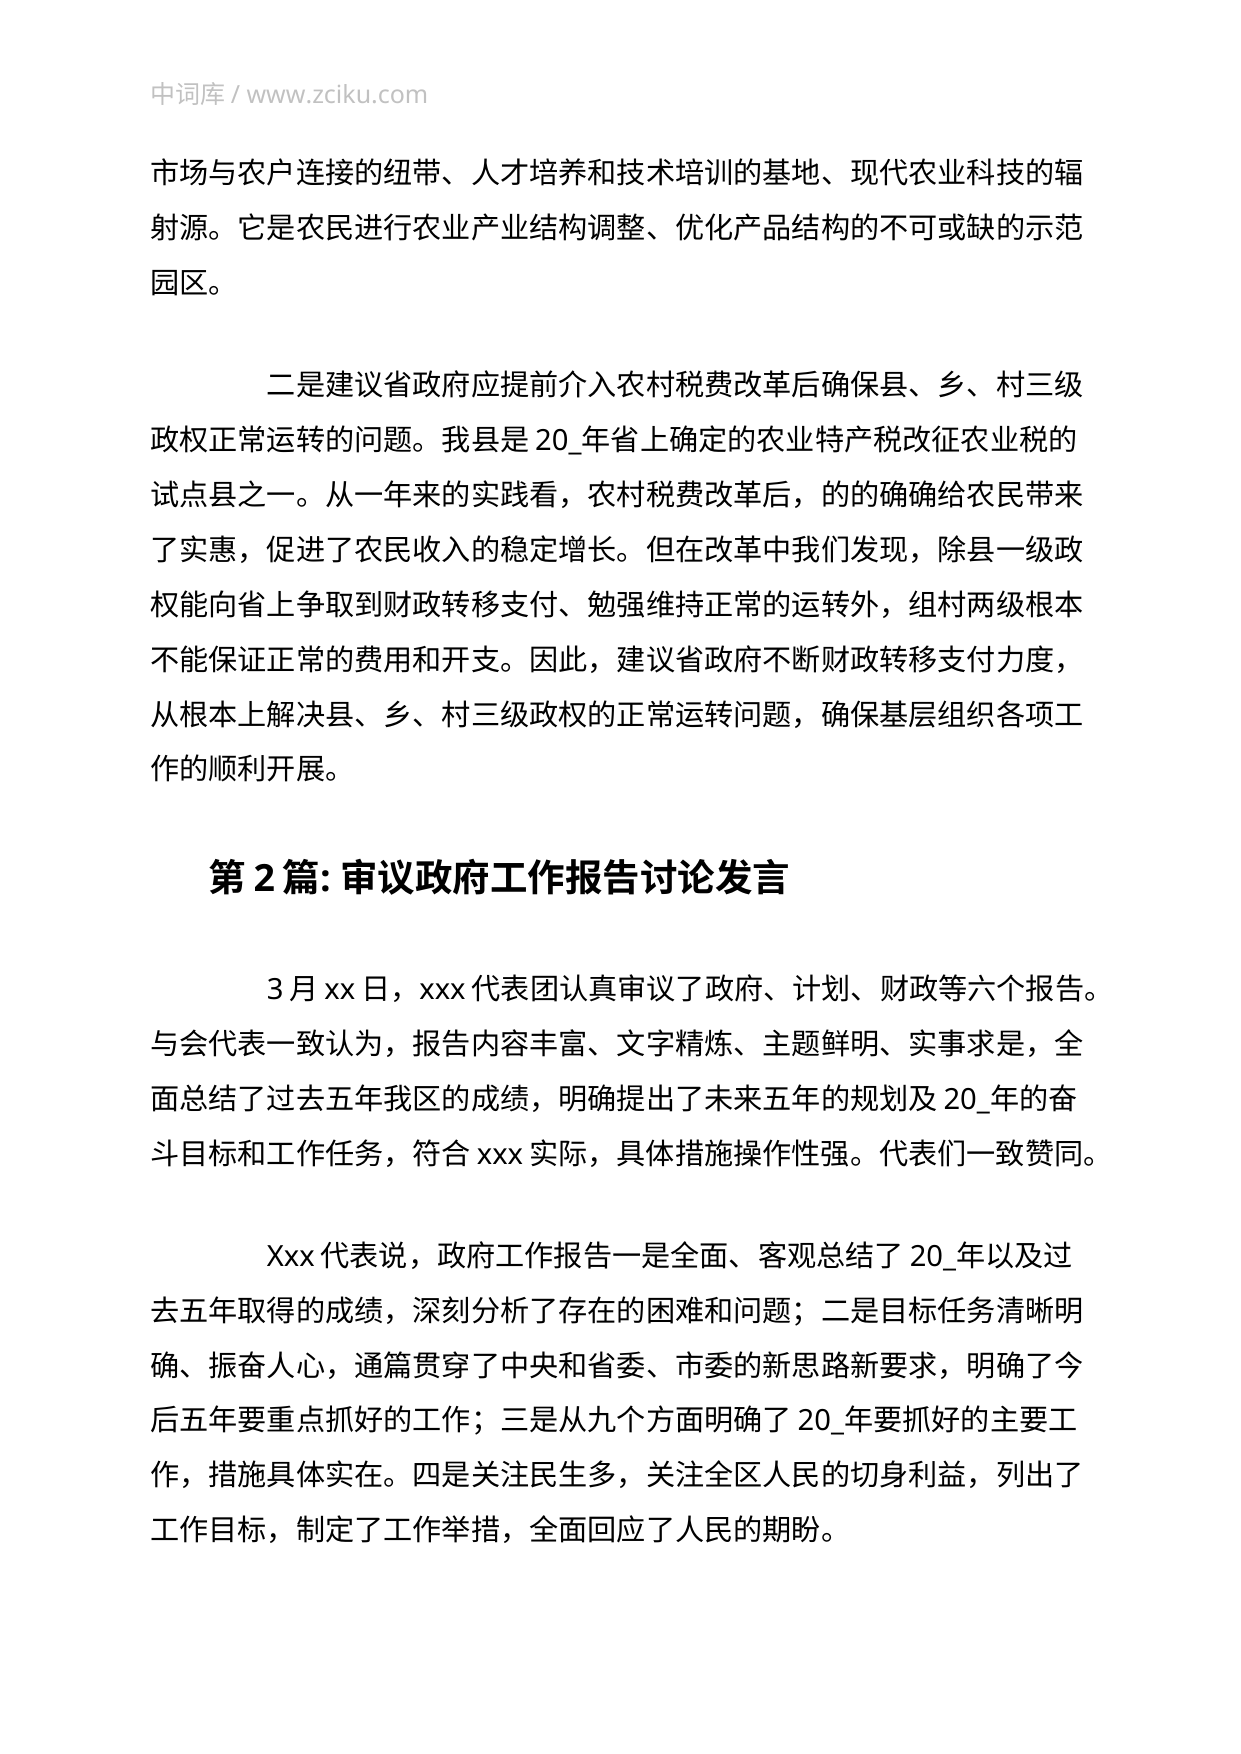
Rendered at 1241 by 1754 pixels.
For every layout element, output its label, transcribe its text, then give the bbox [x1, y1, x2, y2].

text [150, 150, 1090, 302]
text 第2篇: 审议政府工作报告讨论发言 [150, 848, 1090, 902]
text 3月xx日，xxx代表团认真审议了政府、计划、财政等六个报告。与会代表一致认为，报告内容丰富、文字精炼、主题鲜明、实事求是，全面总结了过去五年我区的成绩，明确提出了未来五年的规划及20_年的奋斗目标和工作任务，符合xxx实际，具体措施操作性强。代表们一致赞同。 [150, 965, 1090, 1173]
text Xxx代表说，政府工作报告一是全面、客观总结了20_年以及过去五年取得的成绩，深刻分析了存在的困难和问题；二是目标任务清晰明确、振奋人心，通篇贯穿了中央和省委、市委的新思路新要求，明确了今后五年要重点抓好的工作；三是从九个方面明确了20_年要抓好的主要工作，措施具体实在。四是关注民生多，关注全区人民的切身利益，列出了工作目标，制定了工作举措，全面回应了人民的期盼。 [150, 1232, 1090, 1549]
text 二是建议省政府应提前介入农村税费改革后确保县、乡、村三级政权正常运转的问题。我县是20_年省上确定的农业特产税改征农业税的试点县之一。从一年来的实践看，农村税费改革后，的的确确给农民带来了实惠，促进了农民收入的稳定增长。但在改革中我们发现，除县一级政权能向省上争取到财政转移支付、勉强维持正常的运转外，组村两级根本不能保证正常的费用和开支。因此，建议省政府不断财政转移支付力度，从根本上解决县、乡、村三级政权的正常运转问题，确保基层组织各项工作的顺利开展。 [150, 362, 1090, 788]
